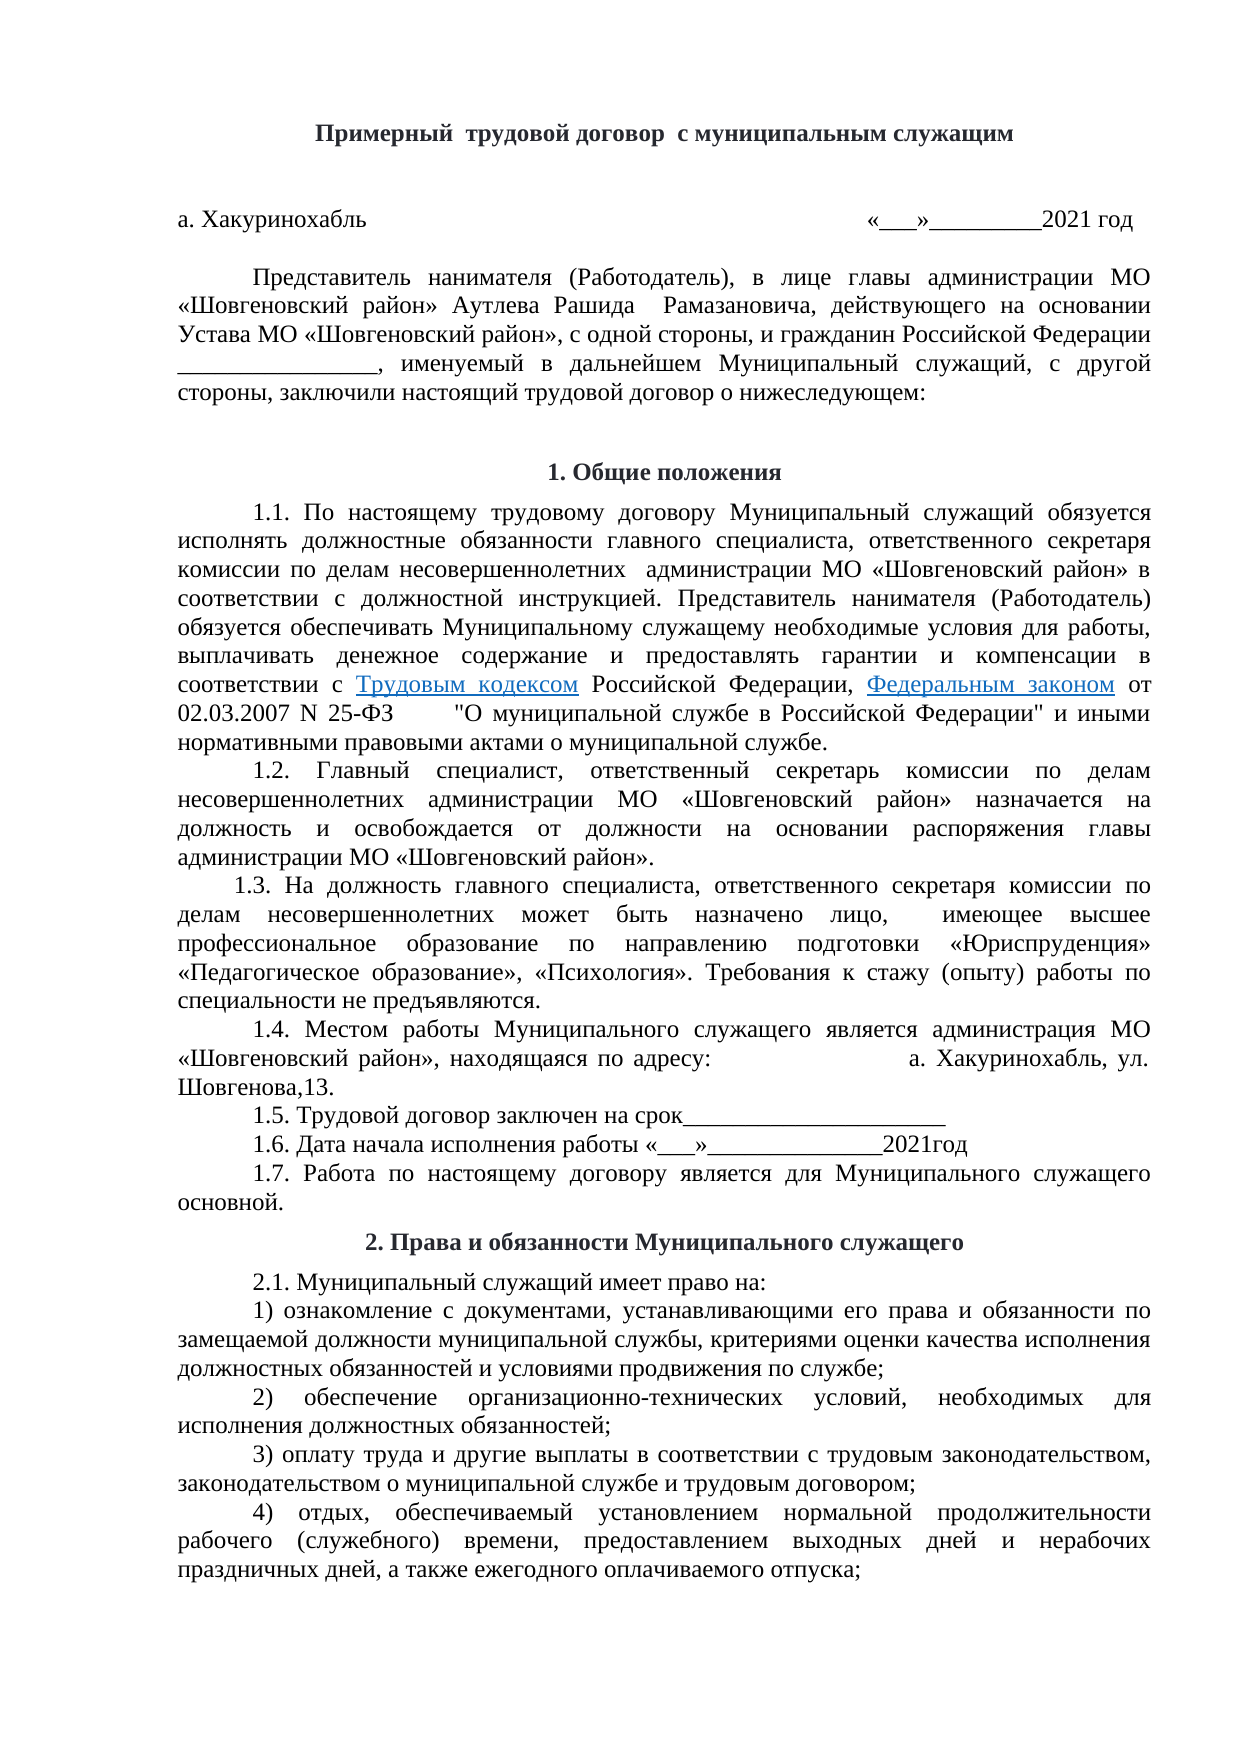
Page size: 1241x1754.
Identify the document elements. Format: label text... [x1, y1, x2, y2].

text 1.5. Трудовой договор заключен на срок_____________________ [177, 1101, 1152, 1129]
text 1.3. На должность главного специалиста, ответственного секретаря комиссии по делам несовершеннолетних может быть назначено лицо, имеющее высшее профессиональное образование по направлению подготовки «Юриспруденция» «Педагогическое образование», «Психология». Требования к стажу (опыту) работы по специальности не предъявляются. [177, 871, 1152, 1014]
text 1.7. Работа по настоящему договору является для Муниципального служащего основной. [177, 1158, 1152, 1216]
text 2) обеспечение организационно-технических условий, необходимых для исполнения должностных обязанностей; [177, 1382, 1152, 1439]
text 4) отдых, обеспечиваемый установлением нормальной продолжительности рабочего (служебного) времени, предоставлением выходных дней и нерабочих праздничных дней, а также ежегодного оплачиваемого отпуска; [177, 1497, 1152, 1583]
text 2.1. Муниципальный служащий имеет право на: [177, 1267, 1152, 1296]
text 1.4. Местом работы Муниципального служащего является администрация МО «Шовгеновский район», находящаяся по адресу: а. Хакуринохабль, ул. Шовгенова,13. [177, 1014, 1152, 1101]
text а. Хакуринохабль «___»_________2021 год [177, 204, 1152, 233]
text 1.2. Главный специалист, ответственный секретарь комиссии по делам несовершеннолетних администрации МО «Шовгеновский район» назначается на должность и освобождается от должности на основании распоряжения главы администрации МО «Шовгеновский район». [177, 756, 1152, 871]
text Примерный трудовой договор с муниципальным служащим [177, 118, 1152, 147]
text 1.6. Дата начала исполнения работы «___»______________2021год [177, 1129, 1152, 1158]
text 3) оплату труда и другие выплаты в соответствии с трудовым законодательством, законодательством о муниципальной службе и трудовым договором; [177, 1439, 1152, 1497]
text 1. Общие положения [177, 457, 1152, 486]
text Представитель нанимателя (Работодатель), в лице главы администрации МО «Шовгеновский район» Аутлева Рашида Рамазановича, действующего на основании Устава МО «Шовгеновский район», с одной стороны, и гражданин Российской Федерации ________________, именуемый в дальнейшем Муниципальный служащий, с другой стороны, заключили настоящий трудовой договор о нижеследующем: [177, 262, 1152, 406]
text 1.1. По настоящему трудовому договору Муниципальный служащий обязуется исполнять должностные обязанности главного специалиста, ответственного секретаря комиссии по делам несовершеннолетних администрации МО «Шовгеновский район» в соответствии с должностной инструкцией. Представитель нанимателя (Работодатель) обязуется обеспечивать Муниципальному служащему необходимые условия для работы, выплачивать денежное содержание и предоставлять гарантии и компенсации в соответствии с Трудовым кодексом Российской Федерации, Федеральным законом от 02.03.2007 N 25-ФЗ "О муниципальной службе в Российской Федерации" и иными нормативными правовыми актами о муниципальной службе. [177, 497, 1152, 756]
text 2. Права и обязанности Муниципального служащего [177, 1227, 1152, 1256]
text 1) ознакомление с документами, устанавливающими его права и обязанности по замещаемой должности муниципальной службы, критериями оценки качества исполнения должностных обязанностей и условиями продвижения по службе; [177, 1296, 1152, 1382]
